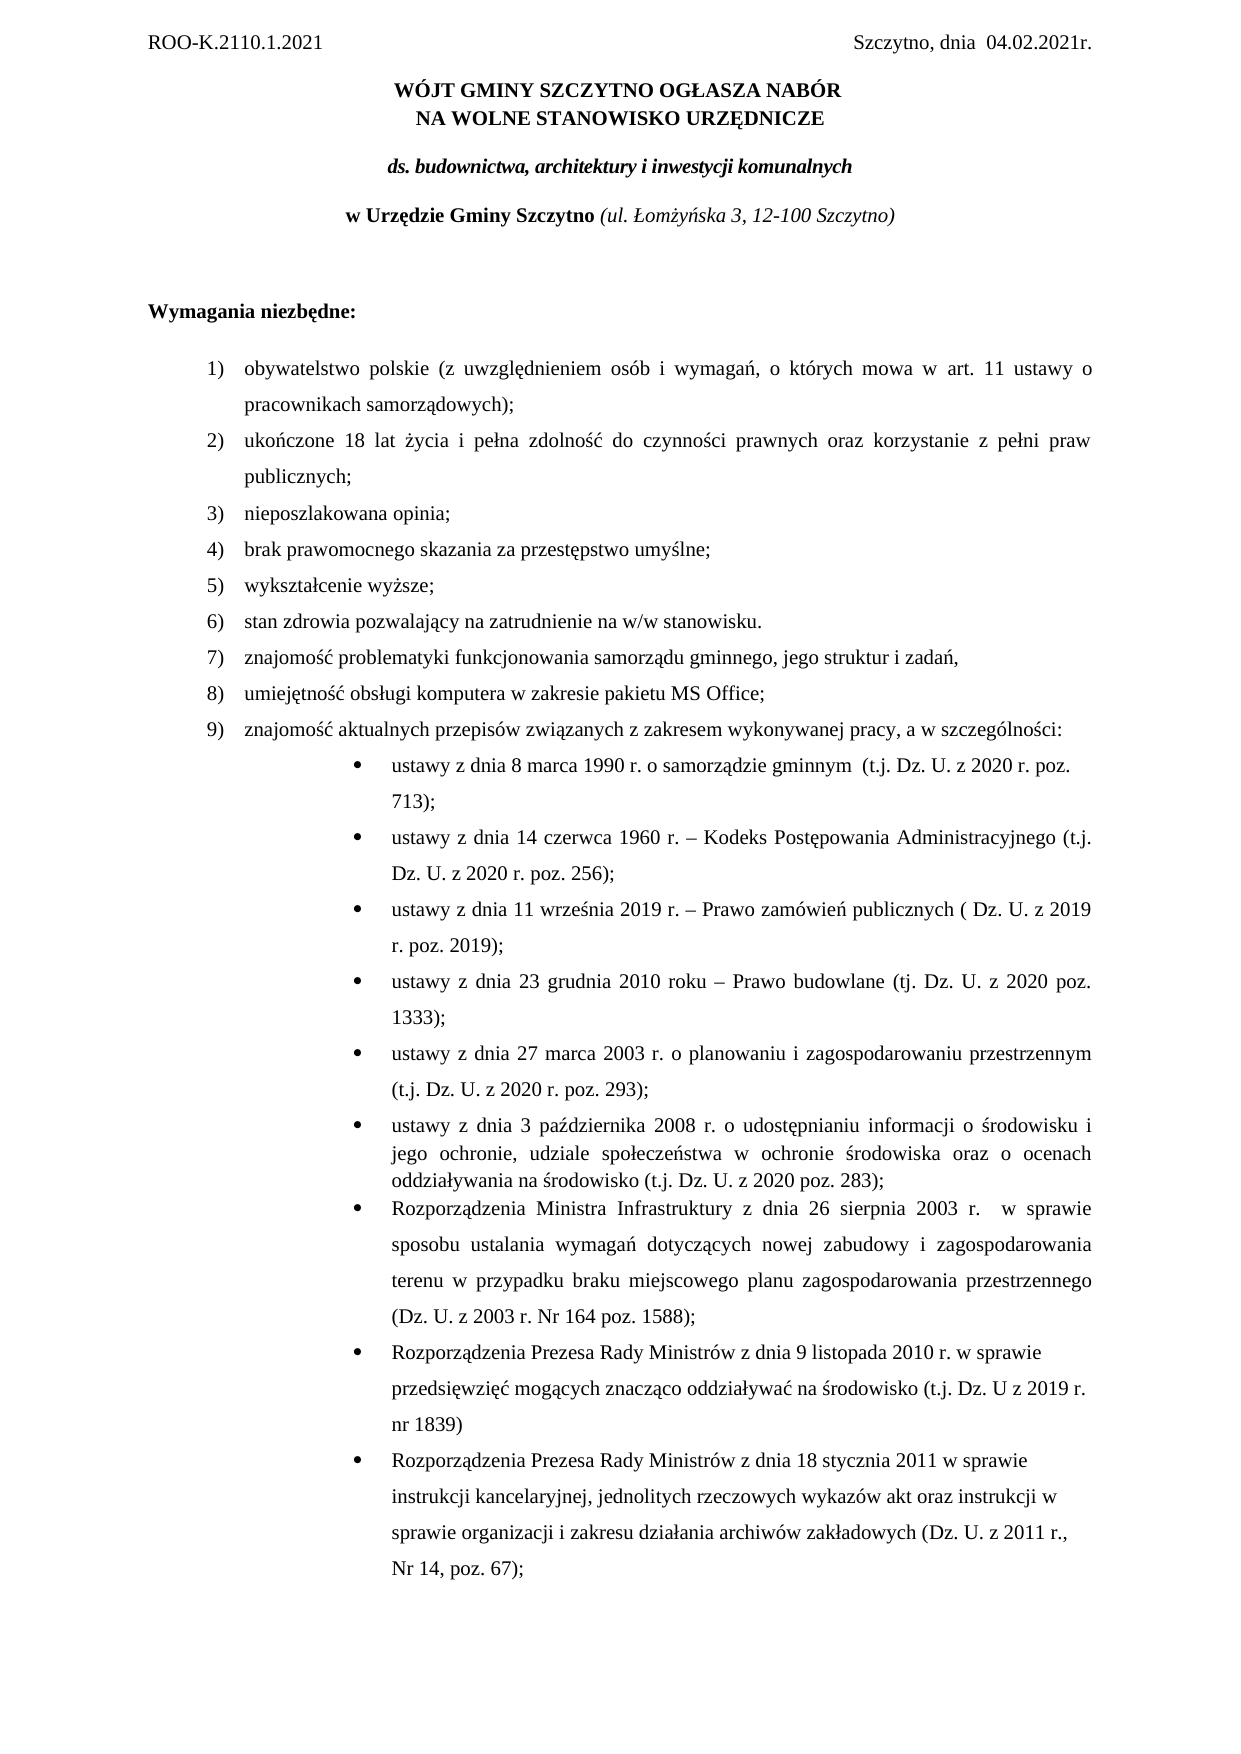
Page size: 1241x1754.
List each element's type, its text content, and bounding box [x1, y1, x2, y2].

list ustawy z dnia 27 marca 2003 r. o planowaniu i zagospodarowaniu przestrzennym (t.j. Dz. U. z 2020 r. poz. 293); [354, 1041, 1093, 1101]
list obywatelstwo polskie (z uwzględnieniem osób i wymagań, o których mowa w art. 11 ustawy o pracownikach samorządowych); [207, 356, 1093, 416]
text w Urzędzie Gminy Szczytno (ul. Łomżyńska 3, 12-100 Szczytno) [148, 202, 1093, 227]
list ustawy z dnia 3 października 2008 r. o udostępnianiu informacji o środowisku i jego ochronie, udziale społeczeństwa w ochronie środowiska oraz o ocenach oddziaływania na środowisko (t.j. Dz. U. z 2020 poz. 283); [354, 1113, 1093, 1192]
list znajomość aktualnych przepisów związanych z zakresem wykonywanej pracy, a w szczególności: [207, 717, 1093, 741]
list umiejętność obsługi komputera w zakresie pakietu MS Office; [207, 681, 1093, 705]
list Rozporządzenia Prezesa Rady Ministrów z dnia 9 listopada 2010 r. w sprawie przedsięwzięć mogących znacząco oddziaływać na środowisko (t.j. Dz. U z 2019 r. nr 1839) [354, 1340, 1093, 1436]
text ROO-K.2110.1.2021 Szczytno, dnia 04.02.2021r. [148, 29, 1093, 54]
list nieposzlakowana opinia; [207, 500, 1093, 524]
text Wymagania niezbędne: [148, 299, 1093, 323]
text Wójt Gminy Szczytno ogłasza nabór na wolne stanowisko urzędnicze [148, 78, 1093, 130]
list ustawy z dnia 11 września 2019 r. – Prawo zamówień publicznych ( Dz. U. z 2019 r. poz. 2019); [354, 897, 1093, 957]
list Rozporządzenia Prezesa Rady Ministrów z dnia 18 stycznia 2011 w sprawie instrukcji kancelaryjnej, jednolitych rzeczowych wykazów akt oraz instrukcji w sprawie organizacji i zakresu działania archiwów zakładowych (Dz. U. z 2011 r., Nr 14, poz. 67); [354, 1448, 1093, 1580]
list stan zdrowia pozwalający na zatrudnienie na w/w stanowisku. [207, 608, 1093, 633]
list ustawy z dnia 23 grudnia 2010 roku – Prawo budowlane (tj. Dz. U. z 2020 poz. 1333); [354, 969, 1093, 1029]
list brak prawomocnego skazania za przestępstwo umyślne; [207, 536, 1093, 561]
text ds. budownictwa, architektury i inwestycji komunalnych [148, 154, 1093, 178]
list Rozporządzenia Ministra Infrastruktury z dnia 26 sierpnia 2003 r. w sprawie sposobu ustalania wymagań dotyczących nowej zabudowy i zagospodarowania terenu w przypadku braku miejscowego planu zagospodarowania przestrzennego (Dz. U. z 2003 r. Nr 164 poz. 1588); [354, 1196, 1093, 1328]
list ukończone 18 lat życia i pełna zdolność do czynności prawnych oraz korzystanie z pełni praw publicznych; [207, 428, 1093, 488]
list ustawy z dnia 8 marca 1990 r. o samorządzie gminnym (t.j. Dz. U. z 2020 r. poz. 713); [354, 753, 1093, 813]
list wykształcenie wyższe; [207, 572, 1093, 597]
list znajomość problematyki funkcjonowania samorządu gminnego, jego struktur i zadań, [207, 644, 1093, 669]
list ustawy z dnia 14 czerwca 1960 r. – Kodeks Postępowania Administracyjnego (t.j. Dz. U. z 2020 r. poz. 256); [354, 825, 1093, 885]
